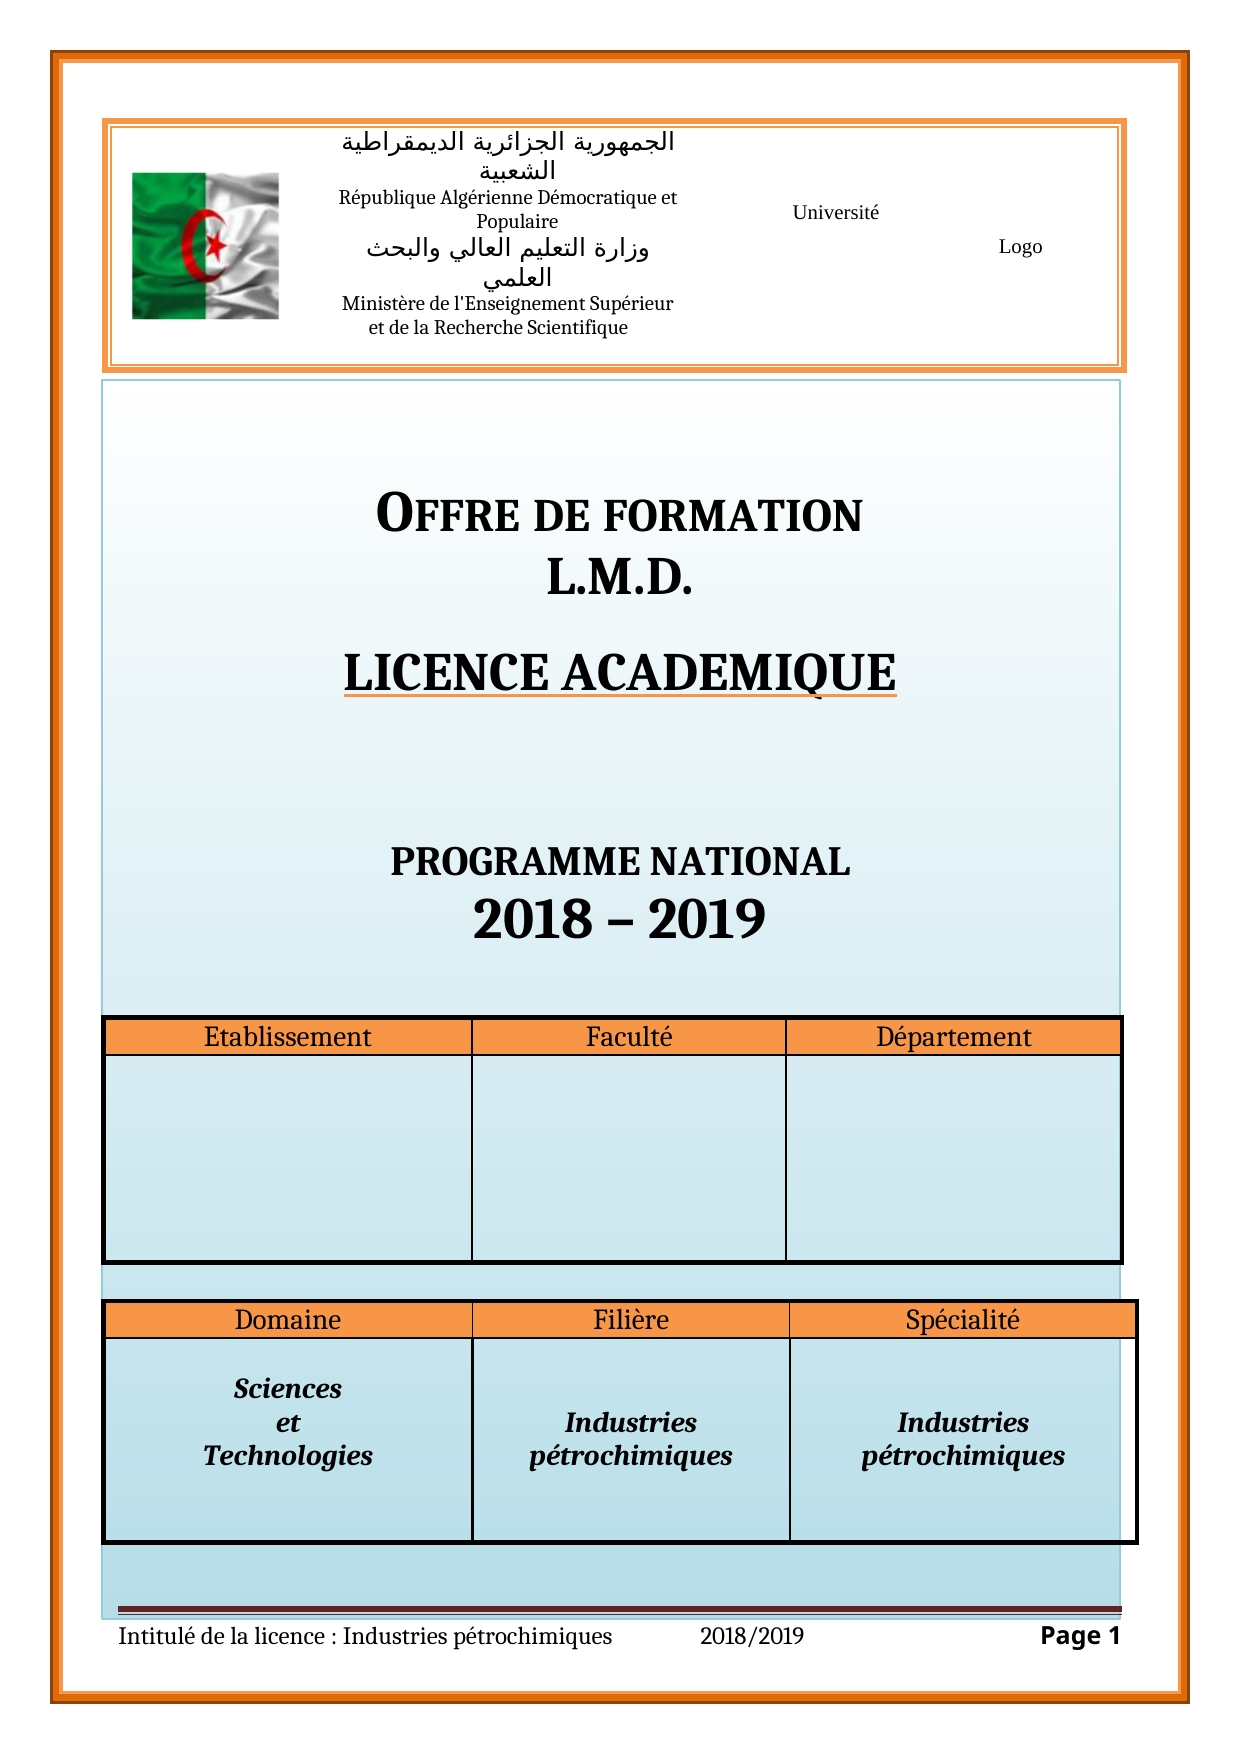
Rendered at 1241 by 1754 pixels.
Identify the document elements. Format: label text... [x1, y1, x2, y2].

table_header Etablissement [106, 1020, 471, 1054]
table_cell Industries pétrochimiques [474, 1339, 789, 1540]
title PROGRAMME NATIONAL [118, 838, 1122, 886]
title 2018 – 2019 [118, 886, 1122, 953]
table_header Domaine [106, 1303, 472, 1337]
subtitle LICENCE ACADEMIQUE [118, 642, 1122, 704]
table_cell [473, 1056, 785, 1260]
table_header [112, 128, 303, 364]
table_header Faculté [473, 1020, 785, 1054]
table_header Spécialité [790, 1303, 1135, 1337]
table_cell [106, 1056, 471, 1260]
table_header Département [787, 1020, 1120, 1054]
table_cell Sciences et Technologies [106, 1339, 471, 1540]
table_header Université [694, 128, 945, 364]
subtitle L.M.D. [118, 546, 1122, 608]
table_cell [787, 1056, 1120, 1260]
table_cell Industries pétrochimiques [791, 1339, 1135, 1540]
table_header Logo [945, 128, 1117, 364]
picture [126, 169, 284, 322]
title Offre de formation [118, 479, 1122, 546]
table_header Filière [473, 1303, 789, 1337]
table_header الجمهورية الجزائرية الديمقراطية الشعبية République Algérienne Démocratique et Populaire وزارة التعليم العالي والبحث العلمي Ministère de l'Enseignement Supérieur et de la Recherche Scientifique [303, 128, 694, 364]
